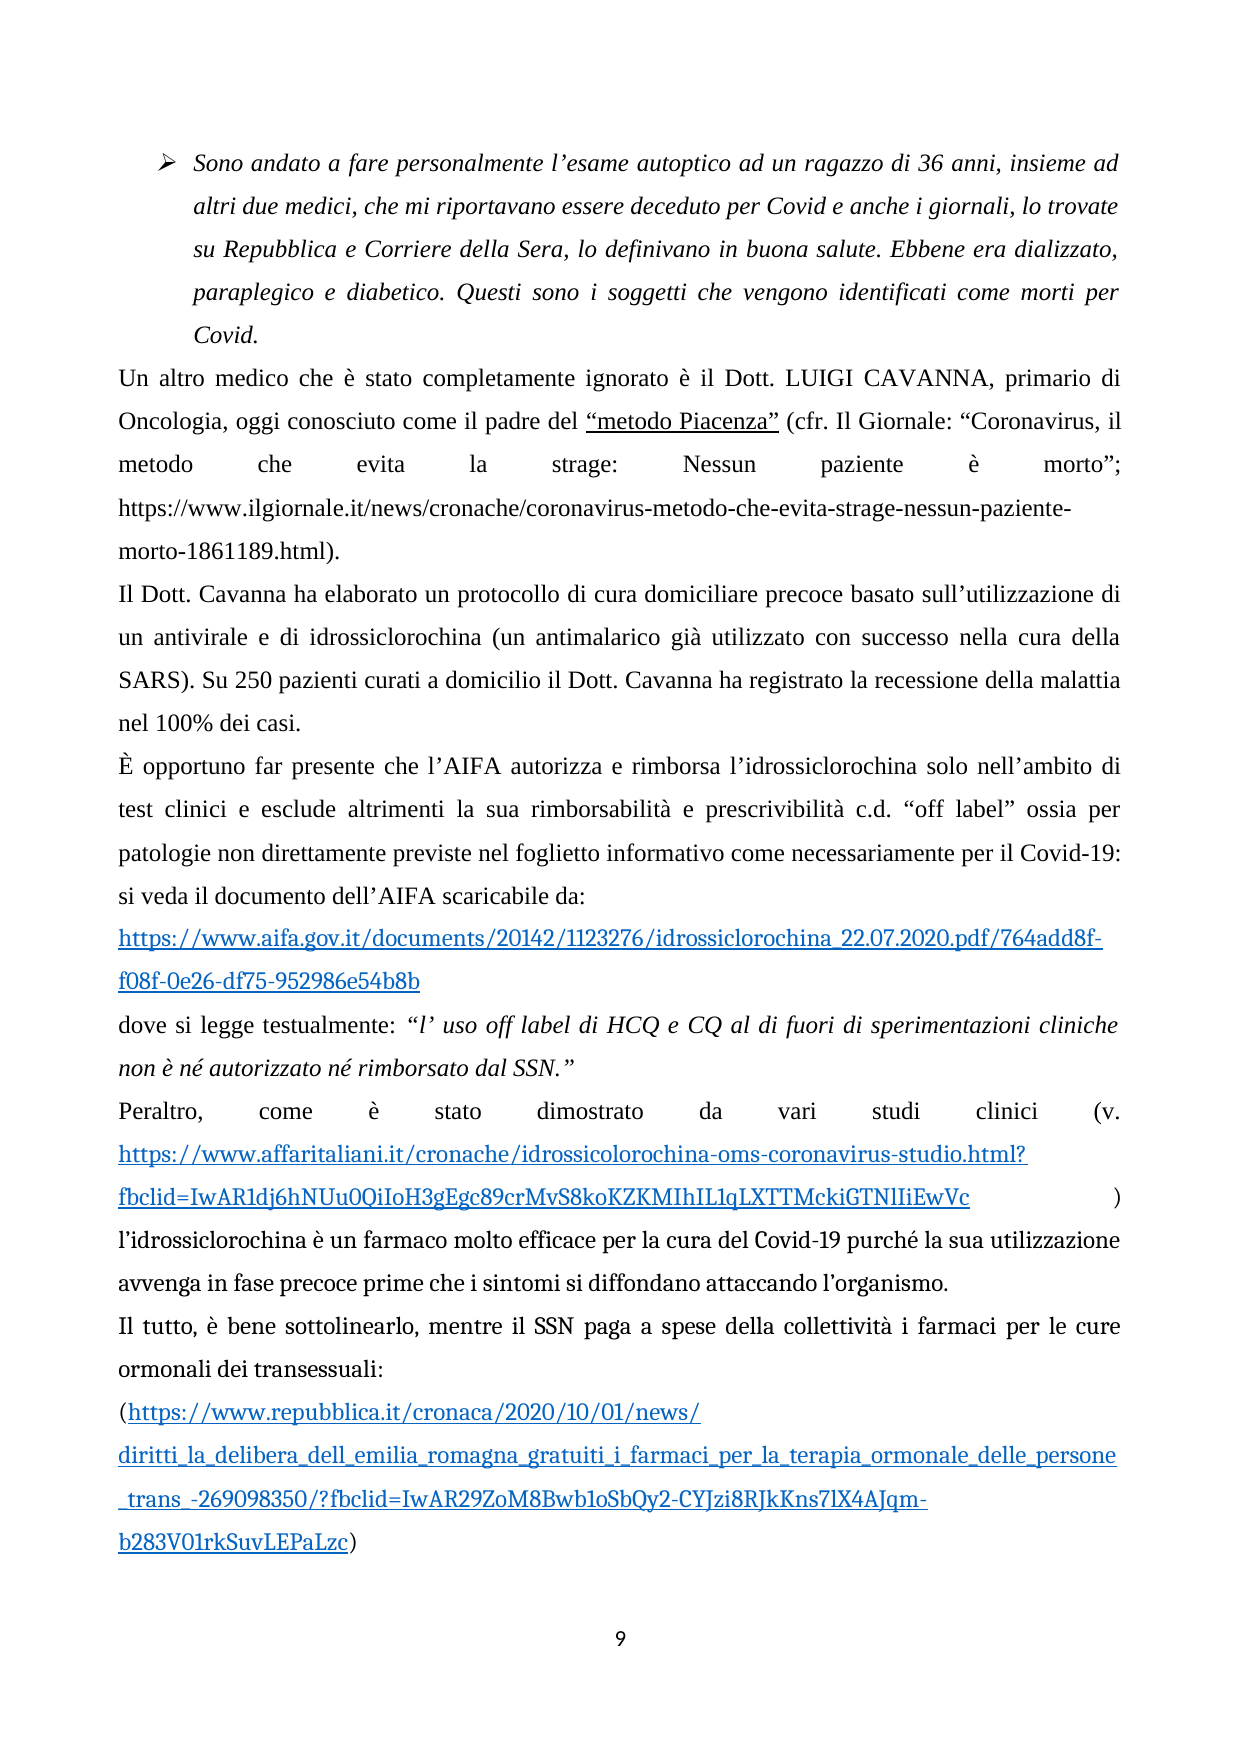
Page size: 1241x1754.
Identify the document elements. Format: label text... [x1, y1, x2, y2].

text Il Dott. Cavanna ha elaborato un protocollo di cura domiciliare precoce basato sull’utilizzazione di un antivirale e di idrossiclorochina (un antimalarico già utilizzato con successo nella cura della SARS). Su 250 pazienti curati a domicilio il Dott. Cavanna ha registrato la recessione della malattia nel 100% dei casi. [118, 579, 1122, 737]
text Peraltro, come è stato dimostrato da vari studi clinici (v. https://www.affaritaliani.it/cronache/idrossicolorochina-oms-coronavirus-studio.html?fbclid=IwAR1dj6hNUu0QiIoH3gEgc89crMvS8koKZKMIhIL1qLXTTMckiGTNlIiEwVc ) l’idrossiclorochina è un farmaco molto efficace per la cura del Covid-19 purché la sua utilizzazione avvenga in fase precoce prime che i sintomi si diffondano attaccando l’organismo. [118, 1096, 1122, 1298]
text (https://www.repubblica.it/cronaca/2020/10/01/news/diritti_la_delibera_dell_emilia_romagna_gratuiti_i_farmaci_per_la_terapia_ormonale_delle_persone_trans_-269098350/?fbclid=IwAR29ZoM8Bwb1oSbQy2-CYJzi8RJkKns7lX4AJqm-b283V01rkSuvLEPaLzc) [118, 1398, 1122, 1556]
text https://www.aifa.gov.it/documents/20142/1123276/idrossiclorochina_22.07.2020.pdf/764add8f-f08f-0e26-df75-952986e54b8b [118, 924, 1122, 996]
text Il tutto, è bene sottolinearlo, mentre il SSN paga a spese della collettività i farmaci per le cure ormonali dei transessuali: [118, 1312, 1122, 1384]
text È opportuno far presente che l’AIFA autorizza e rimborsa l’idrossiclorochina solo nell’ambito di test clinici e esclude altrimenti la sua rimborsabilità e prescrivibilità c.d. “off label” ossia per patologie non direttamente previste nel foglietto informativo come necessariamente per il Covid-19: si veda il documento dell’AIFA scaricabile da: [118, 751, 1122, 909]
text Un altro medico che è stato completamente ignorato è il Dott. LUIGI CAVANNA, primario di Oncologia, oggi conosciuto come il padre del “metodo Piacenza” (cfr. Il Giornale: “Coronavirus, il metodo che evita la strage: Nessun paziente è morto”; https://www.ilgiornale.it/news/cronache/coronavirus-metodo-che-evita-strage-nessun-paziente-morto-1861189.html). [118, 363, 1122, 564]
list Sono andato a fare personalmente l’esame autoptico ad un ragazzo di 36 anni, insieme ad altri due medici, che mi riportavano essere deceduto per Covid e anche i giornali, lo trovate su Repubblica e Corriere della Sera, lo definivano in buona salute. Ebbene era dializzato, paraplegico e diabetico. Questi sono i soggetti che vengono identificati come morti per Covid. [156, 148, 1122, 349]
text dove si legge testualmente: “l’ uso off label di HCQ e CQ al di fuori di sperimentazioni cliniche non è né autorizzato né rimborsato dal SSN.” [118, 1010, 1122, 1082]
